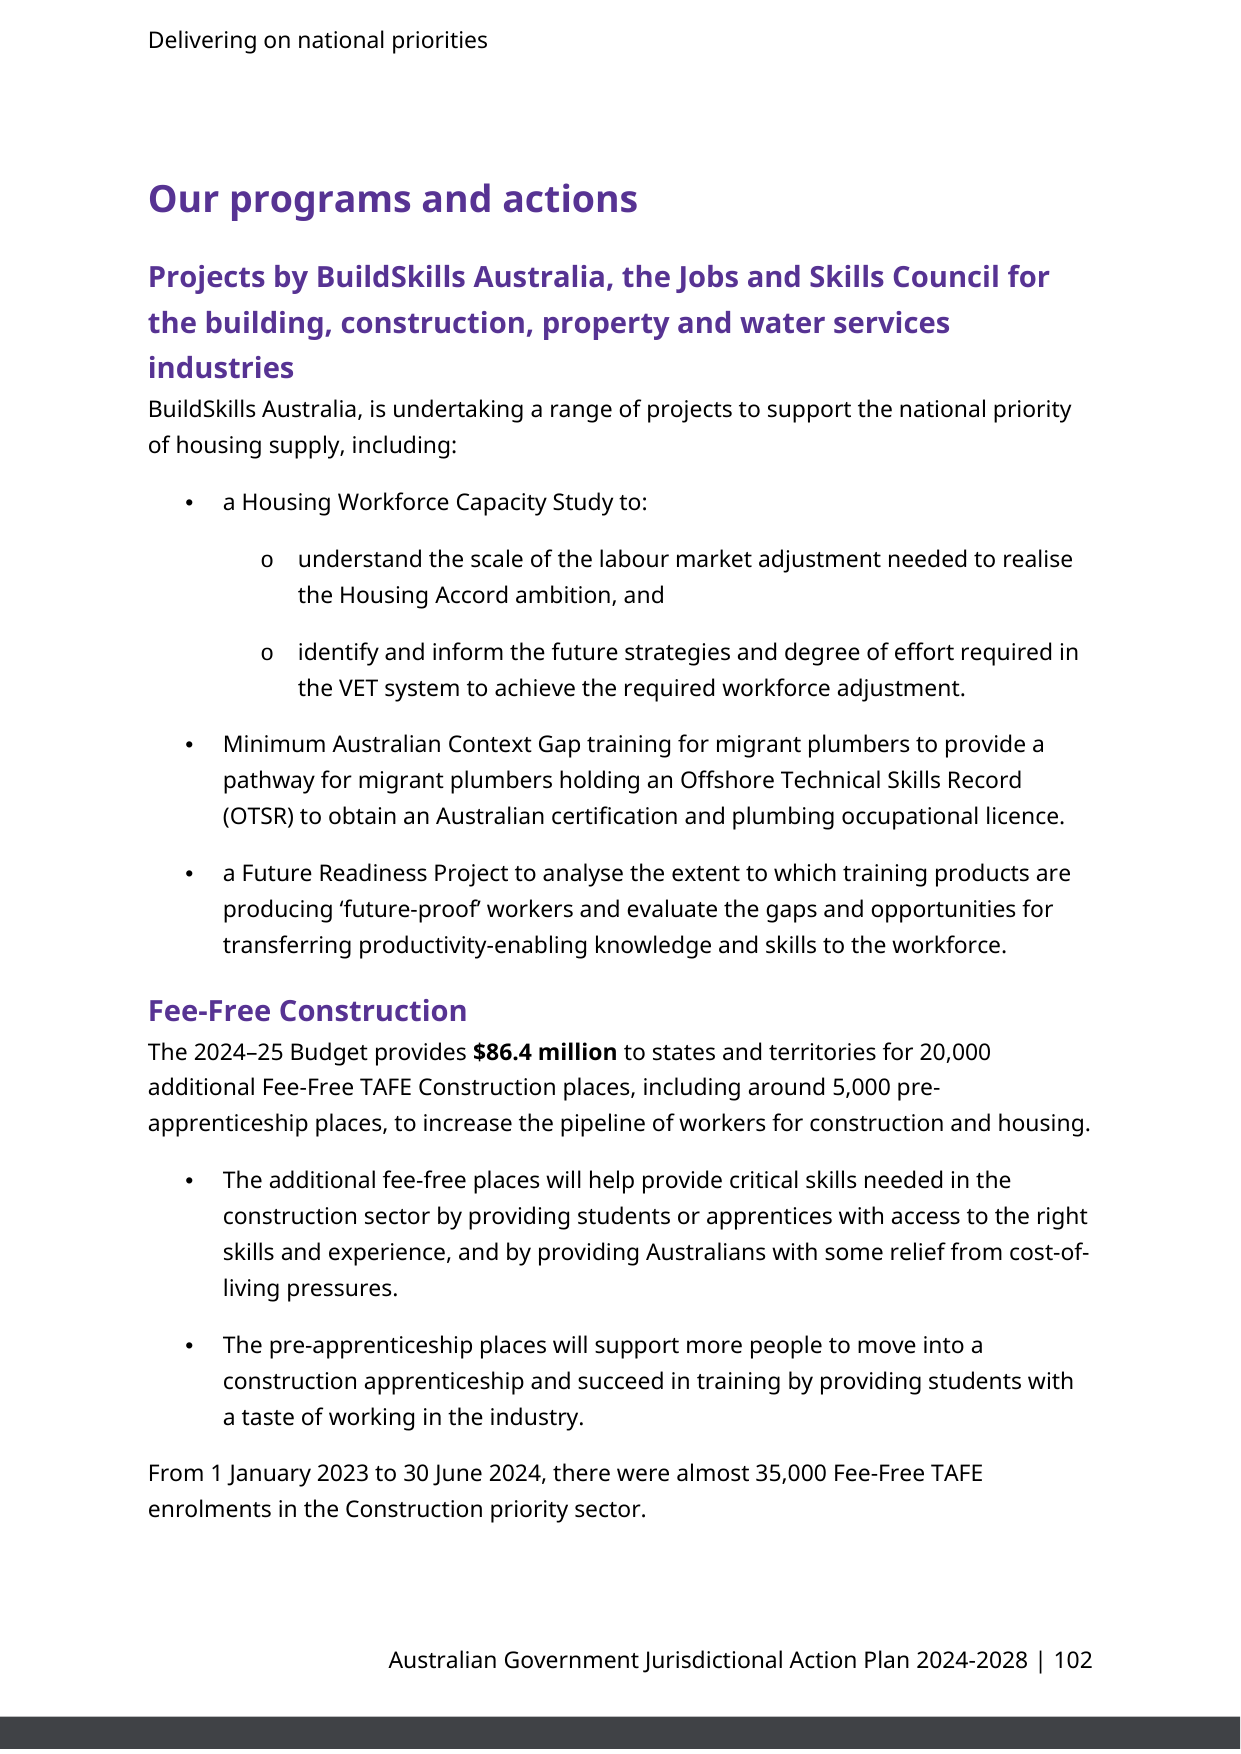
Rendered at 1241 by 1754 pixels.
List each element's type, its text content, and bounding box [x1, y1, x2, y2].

list Minimum Australian Context Gap training for migrant plumbers to provide a pathway for migrant plumbers holding an Offshore Technical Skills Record (OTSR) to obtain an Australian certification and plumbing occupational licence. [185, 728, 1092, 831]
text BuildSkills Australia, is undertaking a range of projects to support the national priority of housing supply, including: [148, 393, 1092, 460]
list a Housing Workforce Capacity Study to: [185, 486, 1092, 517]
text The 2024–25 Budget provides $86.4 million to states and territories for 20,000 additional Fee-Free TAFE Construction places, including around 5,000 pre-apprenticeship places, to increase the pipeline of workers for construction and housing. [148, 1035, 1092, 1138]
subtitle Our programs and actions [148, 173, 1092, 224]
list understand the scale of the labour market adjustment needed to realise the Housing Accord ambition, and [260, 543, 1092, 610]
text From 1 January 2023 to 30 June 2024, there were almost 35,000 Fee-Free TAFE enrolments in the Construction priority sector. [148, 1457, 1092, 1524]
list identify and inform the future strategies and degree of effort required in the VET system to achieve the required workforce adjustment. [260, 636, 1092, 703]
subtitle Fee-Free Construction [148, 990, 1092, 1029]
list a Future Readiness Project to analyse the extent to which training products are producing ‘future-proof’ workers and evaluate the gaps and opportunities for transferring productivity-enabling knowledge and skills to the workforce. [185, 857, 1092, 960]
subtitle Projects by BuildSkills Australia, the Jobs and Skills Council for the building, construction, property and water services industries [148, 256, 1092, 387]
list The pre-apprenticeship places will support more people to move into a construction apprenticeship and succeed in training by providing students with a taste of working in the industry. [185, 1329, 1092, 1432]
list The additional fee-free places will help provide critical skills needed in the construction sector by providing students or apprentices with access to the right skills and experience, and by providing Australians with some relief from cost-of-living pressures. [185, 1164, 1092, 1303]
